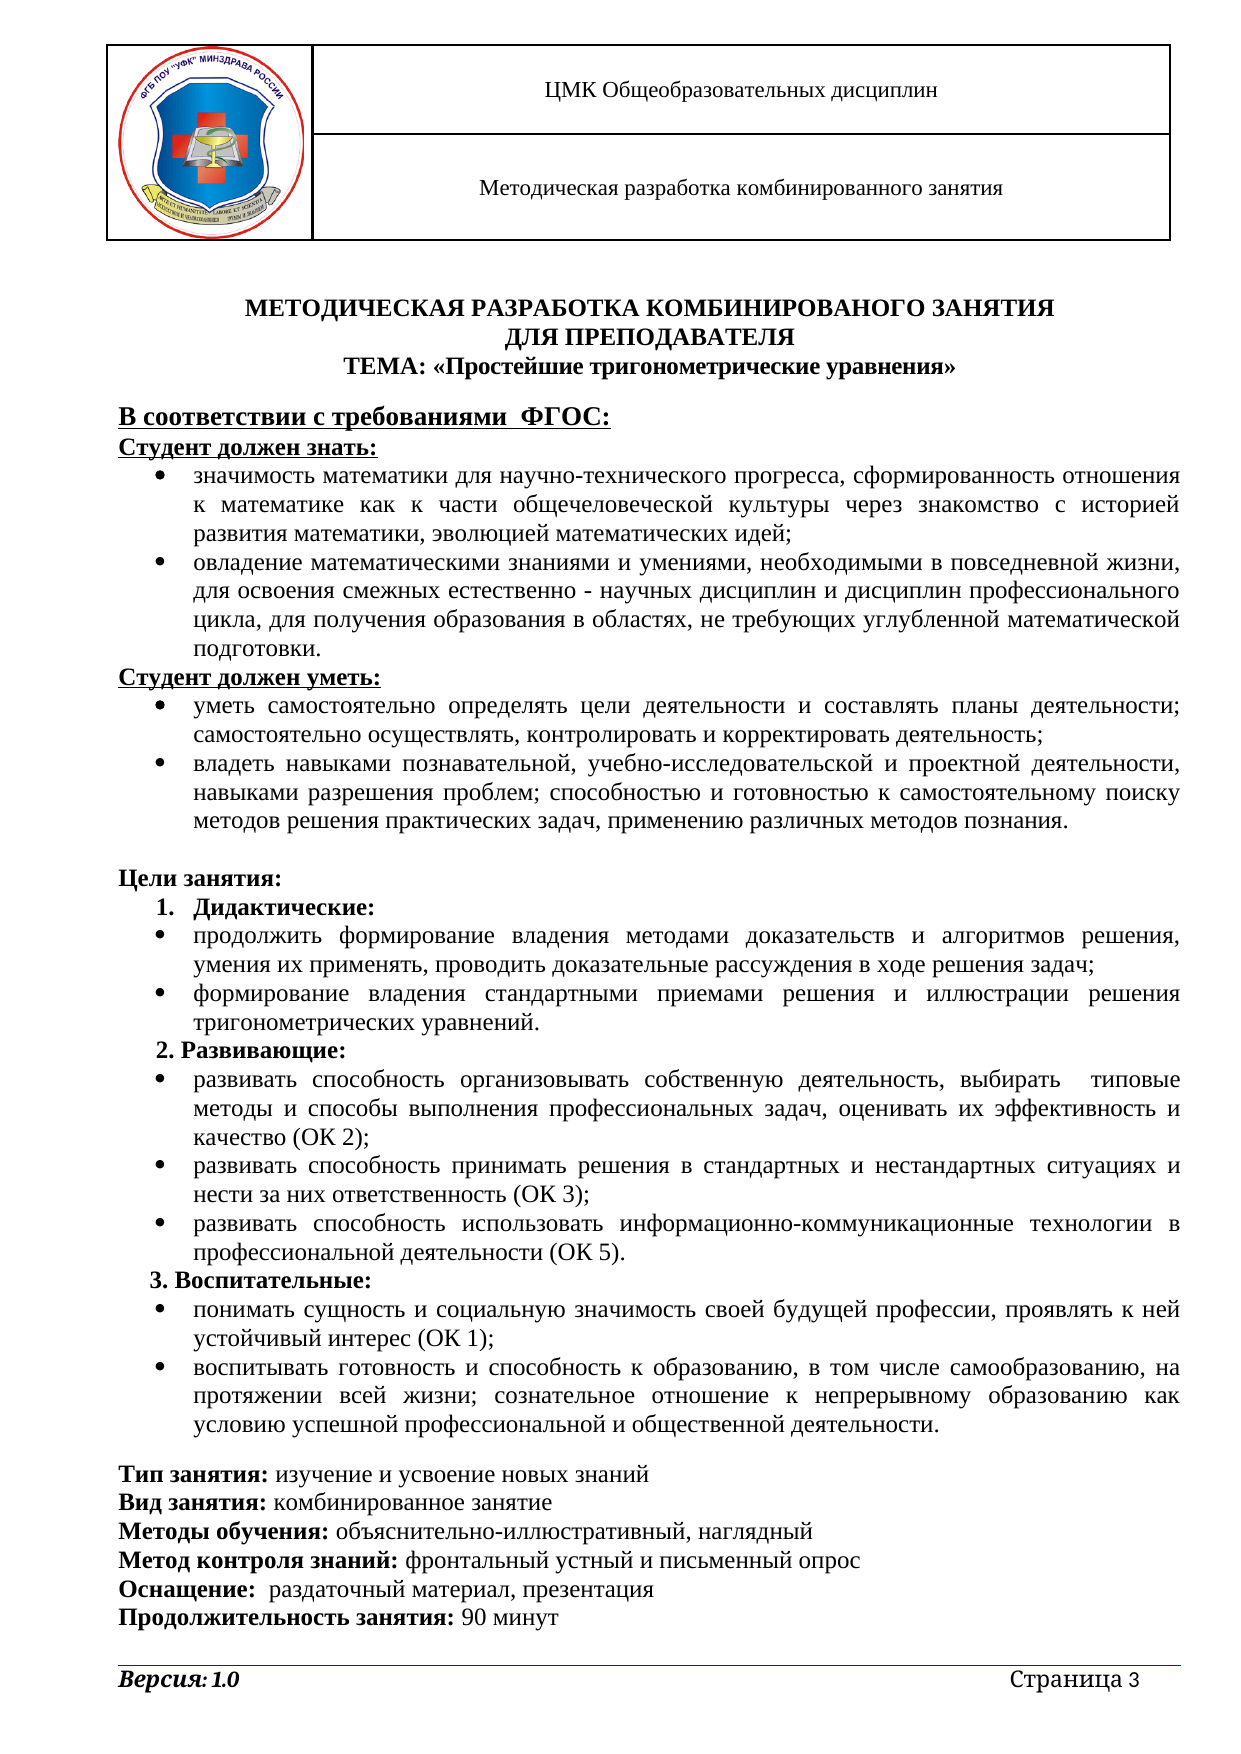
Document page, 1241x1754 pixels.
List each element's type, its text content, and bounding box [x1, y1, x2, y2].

text ДЛЯ ПРЕПОДАВАТЕЛЯ [118, 322, 1181, 351]
text Тип занятия: изучение и усвоение новых знаний [118, 1459, 1181, 1487]
list понимать сущность и социальную значимость своей будущей профессии, проявлять к ней устойчивый интерес (ОК 1); [156, 1294, 1181, 1352]
text Метод контроля знаний: фронтальный устный и письменный опрос [118, 1545, 1181, 1574]
list овладение математическими знаниями и умениями, необходимыми в повседневной жизни, для освоения смежных естественно - научных дисциплин и дисциплин профессионального цикла, для получения образования в областях, не требующих углубленной математической подготовки. [156, 547, 1181, 662]
text Вид занятия: комбинированное занятие [118, 1487, 1181, 1516]
list развивать способность использовать информационно-коммуникационные технологии в профессиональной деятельности (ОК 5). [156, 1208, 1181, 1265]
list значимость математики для научно-технического прогресса, сформированность отношения к математике как к части общечеловеческой культуры через знакомство с историей развития математики, эволюцией математических идей; [156, 460, 1181, 547]
list развивать способность организовывать собственную деятельность, выбирать типовые методы и способы выполнения профессиональных задач, оценивать их эффективность и качество (ОК 2); [156, 1064, 1181, 1150]
text МЕТОДИЧЕСКАЯ РАЗРАБОТКА КОМБИНИРОВАНОГО ЗАНЯТИЯ [118, 293, 1181, 322]
text Продолжительность занятия: 90 минут [118, 1602, 1181, 1631]
text Студент должен знать: [118, 432, 1181, 460]
list воспитывать готовность и способность к образованию, в том числе самообразованию, на протяжении всей жизни; сознательное отношение к непрерывному образованию как условию успешной профессиональной и общественной деятельности. [156, 1352, 1181, 1438]
list владеть навыками познавательной, учебно-исследовательской и проектной деятельности, навыками разрешения проблем; способностью и готовностью к самостоятельному поиску методов решения практических задач, применению различных методов познания. [156, 748, 1181, 834]
list формирование владения стандартными приемами решения и иллюстрации решения тригонометрических уравнений. [156, 978, 1181, 1035]
text Студент должен уметь: [118, 662, 1181, 690]
list уметь самостоятельно определять цели деятельности и составлять планы деятельности; самостоятельно осуществлять, контролировать и корректировать деятельность; [156, 690, 1181, 748]
list развивать способность принимать решения в стандартных и нестандартных ситуациях и нести за них ответственность (ОК 3); [156, 1150, 1181, 1208]
text 3. Воспитательные: [118, 1265, 1181, 1294]
picture [118, 46, 304, 239]
text Цели занятия: [118, 863, 1181, 892]
text Оснащение: раздаточный материал, презентация [118, 1574, 1181, 1602]
text Методы обучения: объяснительно-иллюстративный, наглядный [118, 1516, 1181, 1545]
list 2. Развивающие: [156, 1035, 1181, 1064]
list продолжить формирование владения методами доказательств и алгоритмов решения, умения их применять, проводить доказательные рассуждения в ходе решения задач; [156, 920, 1181, 978]
list Дидактические: [156, 892, 1181, 920]
text В соответствии с требованиями ФГОС: [118, 400, 1181, 432]
text ТЕМА: «Простейшие тригонометрические уравнения» [118, 351, 1181, 379]
